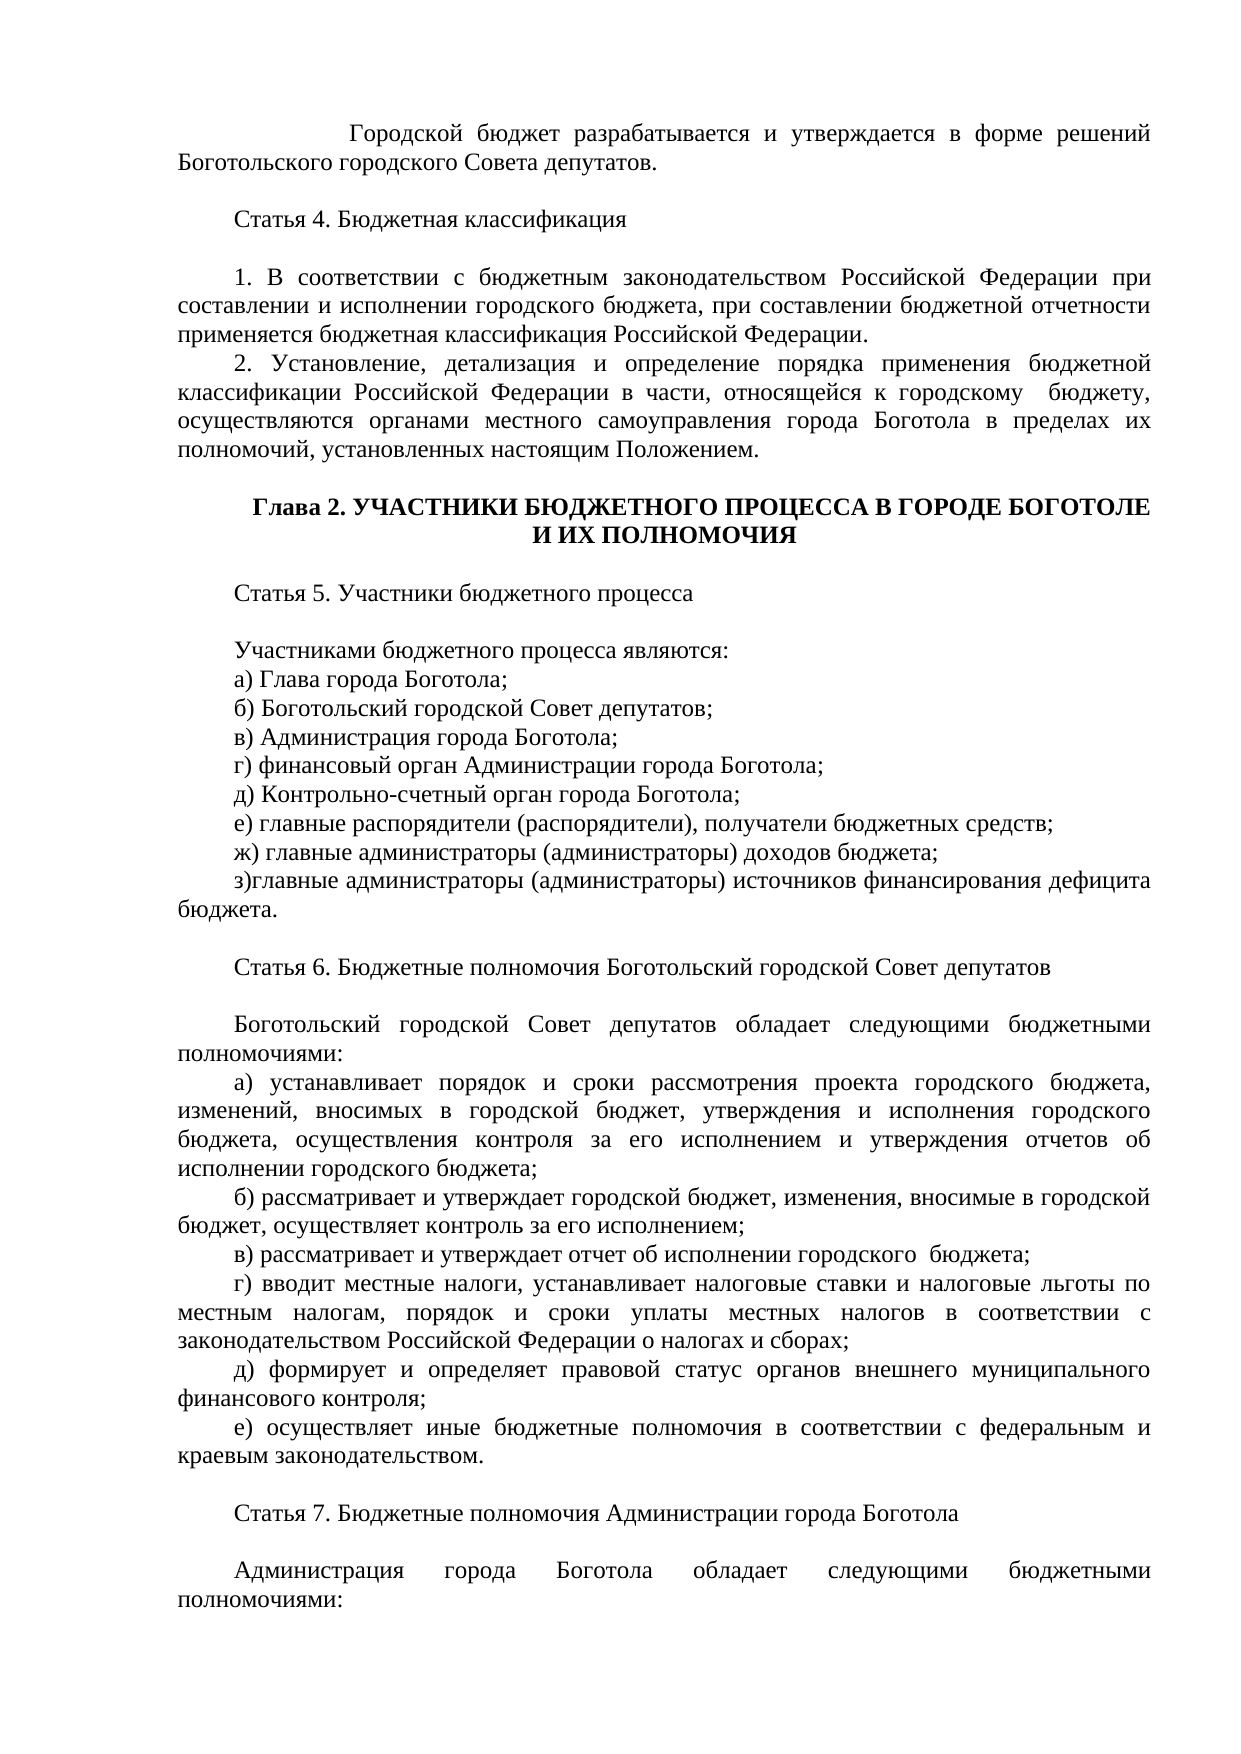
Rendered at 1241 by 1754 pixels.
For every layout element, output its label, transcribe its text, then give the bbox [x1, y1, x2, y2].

text а) Глава города Боготола; [177, 664, 1152, 693]
text Глава 2. УЧАСТНИКИ БЮДЖЕТНОГО ПРОЦЕССА В ГОРОДЕ БОГОТОЛЕ И ИХ ПОЛНОМОЧИЯ [177, 492, 1152, 549]
text б) Боготольский городской Совет депутатов; [177, 693, 1152, 722]
text г) вводит местные налоги, устанавливает налоговые ставки и налоговые льготы по местным налогам, порядок и сроки уплаты местных налогов в соответствии с законодательством Российской Федерации о налогах и сборах; [177, 1268, 1152, 1354]
text Статья 4. Бюджетная классификация [177, 204, 1152, 233]
text Участниками бюджетного процесса являются: [177, 636, 1152, 664]
text Статья 7. Бюджетные полномочия Администрации города Боготола [177, 1498, 1152, 1527]
text б) рассматривает и утверждает городской бюджет, изменения, вносимые в городской бюджет, осуществляет контроль за его исполнением; [177, 1182, 1152, 1239]
text 1. В соответствии с бюджетным законодательством Российской Федерации при составлении и исполнении городского бюджета, при составлении бюджетной отчетности применяется бюджетная классификация Российской Федерации. [177, 262, 1152, 348]
text ж) главные администраторы (администраторы) доходов бюджета; [177, 837, 1152, 866]
text Статья 5. Участники бюджетного процесса [177, 578, 1152, 607]
text е) главные распорядители (распорядители), получатели бюджетных средств; [177, 808, 1152, 837]
text з)главные администраторы (администраторы) источников финансирования дефицита бюджета. [177, 866, 1152, 923]
text а) устанавливает порядок и сроки рассмотрения проекта городского бюджета, изменений, вносимых в городской бюджет, утверждения и исполнения городского бюджета, осуществления контроля за его исполнением и утверждения отчетов об исполнении городского бюджета; [177, 1067, 1152, 1182]
text г) финансовый орган Администрации города Боготола; [177, 751, 1152, 779]
text Администрация города Боготола обладает следующими бюджетными полномочиями: [177, 1556, 1152, 1613]
text 2. Установление, детализация и определение порядка применения бюджетной классификации Российской Федерации в части, относящейся к городскому бюджету, осуществляются органами местного самоуправления города Боготола в пределах их полномочий, установленных настоящим Положением. [177, 348, 1152, 463]
text д) Контрольно-счетный орган города Боготола; [177, 779, 1152, 808]
text в) рассматривает и утверждает отчет об исполнении городского бюджета; [177, 1239, 1152, 1268]
text Статья 6. Бюджетные полномочия Боготольский городской Совет депутатов [177, 952, 1152, 981]
text в) Администрация города Боготола; [177, 722, 1152, 751]
text Боготольский городской Совет депутатов обладает следующими бюджетными полномочиями: [177, 1009, 1152, 1067]
text д) формирует и определяет правовой статус органов внешнего муниципального финансового контроля; [177, 1354, 1152, 1412]
text Городской бюджет разрабатывается и утверждается в форме решений Боготольского городского Совета депутатов. [177, 118, 1152, 176]
text е) осуществляет иные бюджетные полномочия в соответствии с федеральным и краевым законодательством. [177, 1412, 1152, 1469]
